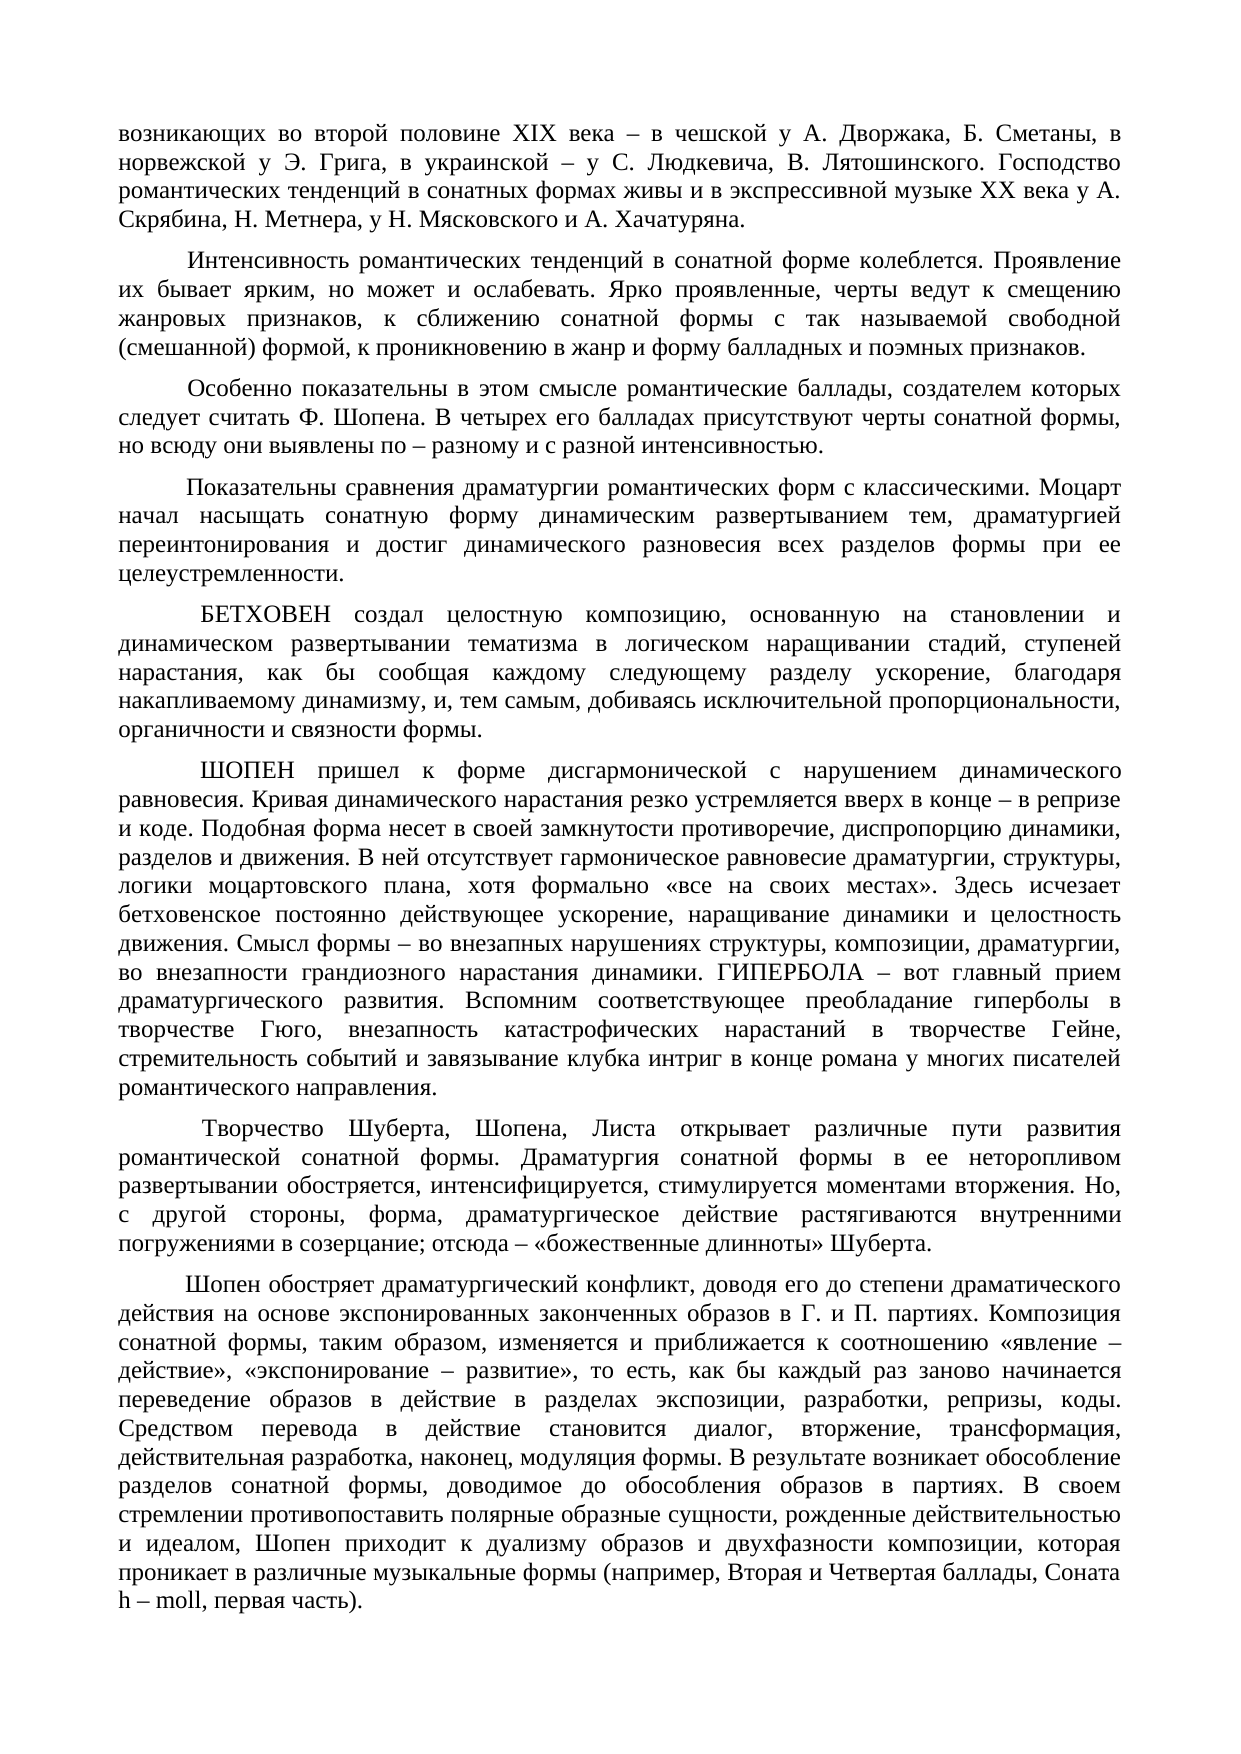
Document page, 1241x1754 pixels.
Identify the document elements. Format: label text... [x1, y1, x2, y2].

text БЕТХОВЕН создал целостную композицию, основанную на становлении и динамическом развертывании тематизма в логическом наращивании стадий, ступеней нарастания, как бы сообщая каждому следующему разделу ускорение, благодаря накапливаемому динамизму, и, тем самым, добиваясь исключительной пропорциональности, органичности и связности формы. [118, 599, 1122, 743]
text Показательны сравнения драматургии романтических форм с классическими. Моцарт начал насыщать сонатную форму динамическим развертыванием тем, драматургией переинтонирования и достиг динамического разновесия всех разделов формы при ее целеустремленности. [118, 472, 1122, 587]
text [118, 118, 1122, 233]
text Особенно показательны в этом смысле романтические баллады, создателем которых следует считать Ф. Шопена. В четырех его балладах присутствуют черты сонатной формы, но всюду они выявлены по – разному и с разной интенсивностью. [118, 373, 1122, 459]
text ШОПЕН пришел к форме дисгармонической с нарушением динамического равновесия. Кривая динамического нарастания резко устремляется вверх в конце – в репризе и коде. Подобная форма несет в своей замкнутости противоречие, диспропорцию динамики, разделов и движения. В ней отсутствует гармоническое равновесие драматургии, структуры, логики моцартовского плана, хотя формально «все на своих местах». Здесь исчезает бетховенское постоянно действующее ускорение, наращивание динамики и целостность движения. Смысл формы – во внезапных нарушениях структуры, композиции, драматургии, во внезапности грандиозного нарастания динамики. ГИПЕРБОЛА – вот главный прием драматургического развития. Вспомним соответствующее преобладание гиперболы в творчестве Гюго, внезапность катастрофических нарастаний в творчестве Гейне, стремительность событий и завязывание клубка интриг в конце романа у многих писателей романтического направления. [118, 756, 1122, 1101]
text Интенсивность романтических тенденций в сонатной форме колеблется. Проявление их бывает ярким, но может и ослабевать. Ярко проявленные, черты ведут к смещению жанровых признаков, к сближению сонатной формы с так называемой свободной (смешанной) формой, к проникновению в жанр и форму балладных и поэмных признаков. [118, 246, 1122, 361]
text Творчество Шуберта, Шопена, Листа открывает различные пути развития романтической сонатной формы. Драматургия сонатной формы в ее неторопливом развертывании обостряется, интенсифицируется, стимулируется моментами вторжения. Но, с другой стороны, форма, драматургическое действие растягиваются внутренними погружениями в созерцание; отсюда – «божественные длинноты» Шуберта. [118, 1113, 1122, 1257]
text Шопен обостряет драматургический конфликт, доводя его до степени драматического действия на основе экспонированных законченных образов в Г. и П. партиях. Композиция сонатной формы, таким образом, изменяется и приближается к соотношению «явление – действие», «экспонирование – развитие», то есть, как бы каждый раз заново начинается переведение образов в действие в разделах экспозиции, разработки, репризы, коды. Средством перевода в действие становится диалог, вторжение, трансформация, действительная разработка, наконец, модуляция формы. В результате возникает обособление разделов сонатной формы, доводимое до обособления образов в партиях. В своем стремлении противопоставить полярные образные сущности, рожденные действительностью и идеалом, Шопен приходит к дуализму образов и двухфазности композиции, которая проникает в различные музыкальные формы (например, Вторая и Четвертая баллады, Соната h – moll, первая часть). [118, 1269, 1122, 1614]
